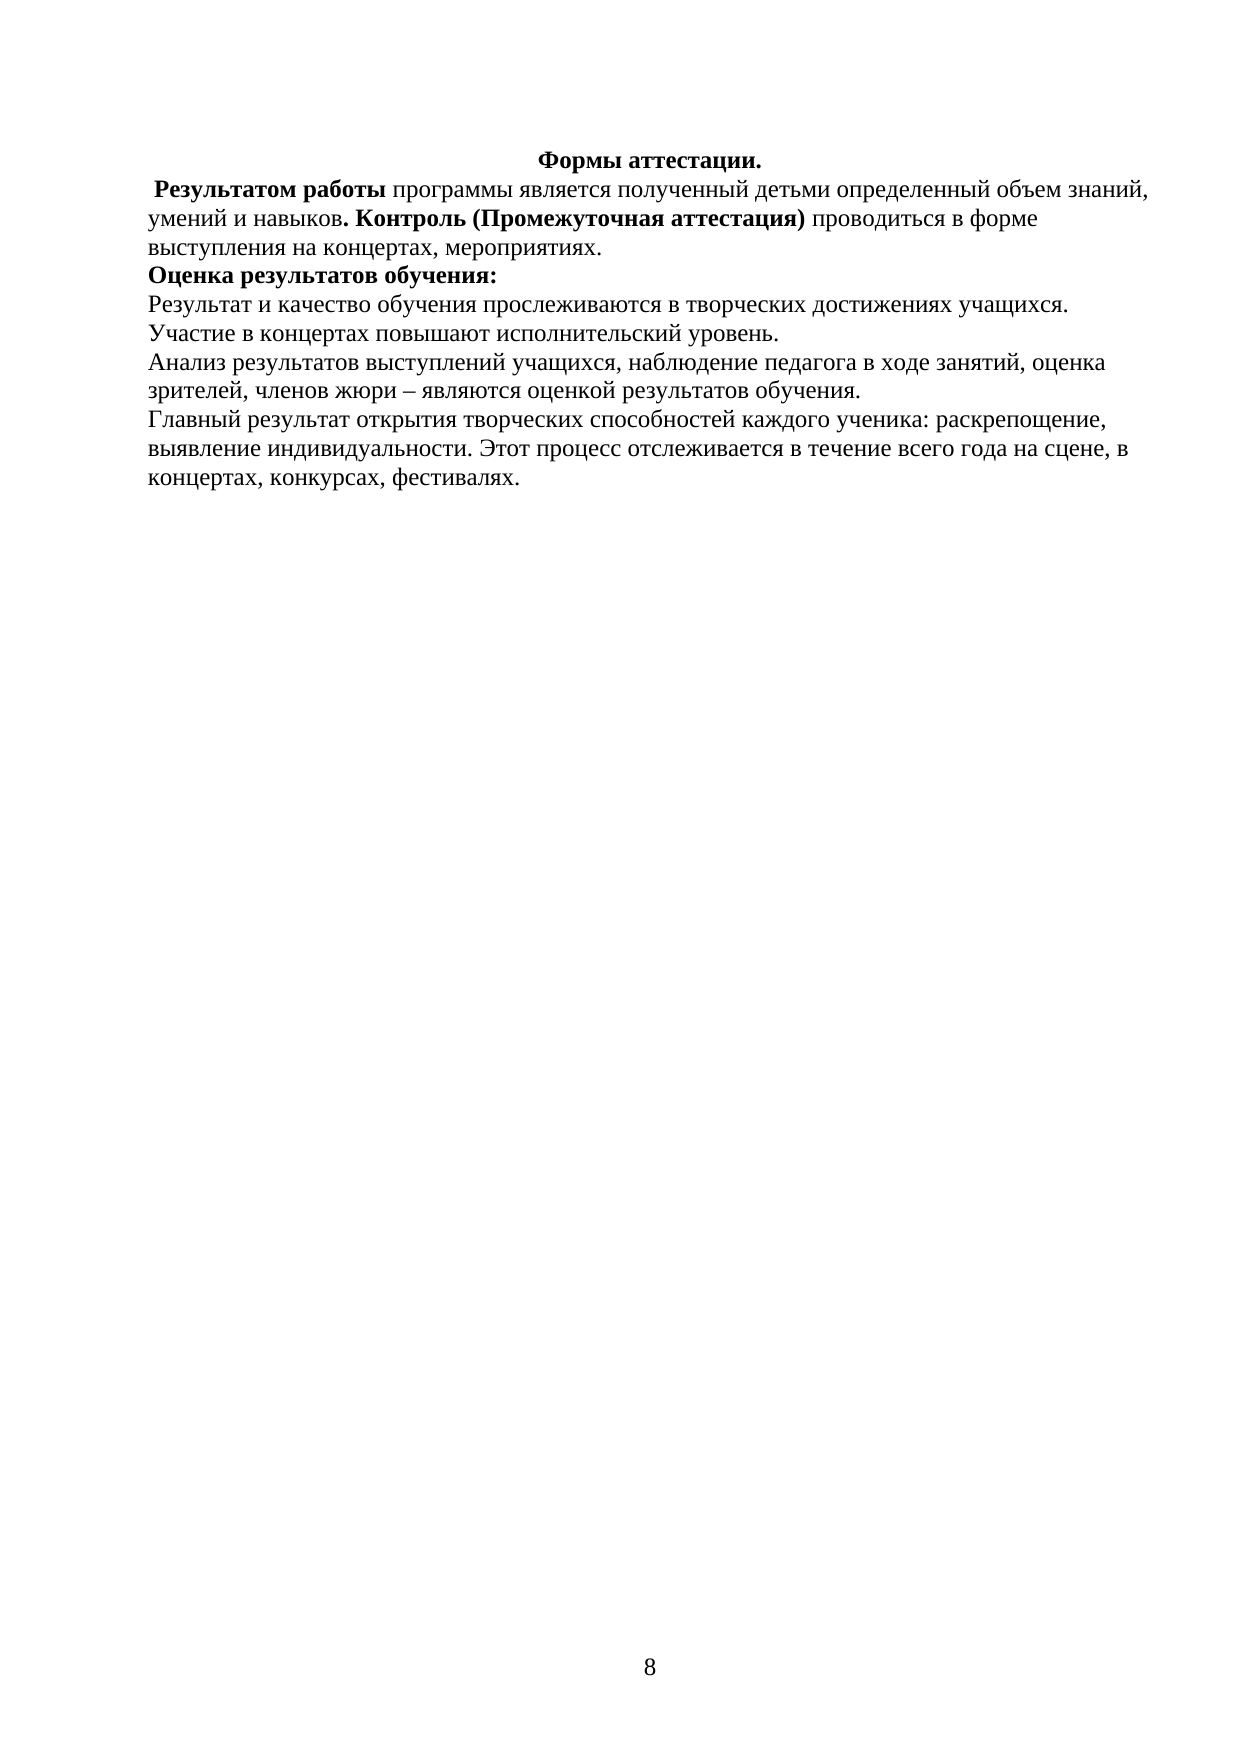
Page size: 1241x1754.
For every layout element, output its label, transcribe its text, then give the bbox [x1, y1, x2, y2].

text Анализ результатов выступлений учащихся, наблюдение педагога в ходе занятий, оценка зрителей, членов жюри – являются оценкой результатов обучения. [148, 347, 1152, 404]
text Результат и качество обучения прослеживаются в творческих достижениях учащихся. [148, 289, 1152, 318]
text Оценка результатов обучения: [148, 260, 1152, 289]
text Главный результат открытия творческих способностей каждого ученика: раскрепощение, выявление индивидуальности. Этот процесс отслеживается в течение всего года на сцене, в концертах, конкурсах, фестивалях. [148, 404, 1152, 490]
text Участие в концертах повышают исполнительский уровень. [148, 318, 1152, 347]
text Результатом работы программы является полученный детьми определенный объем знаний, умений и навыков. Контроль (Промежуточная аттестация) проводиться в форме выступления на концертах, мероприятиях. [148, 174, 1152, 260]
text Формы аттестации. [148, 145, 1152, 174]
